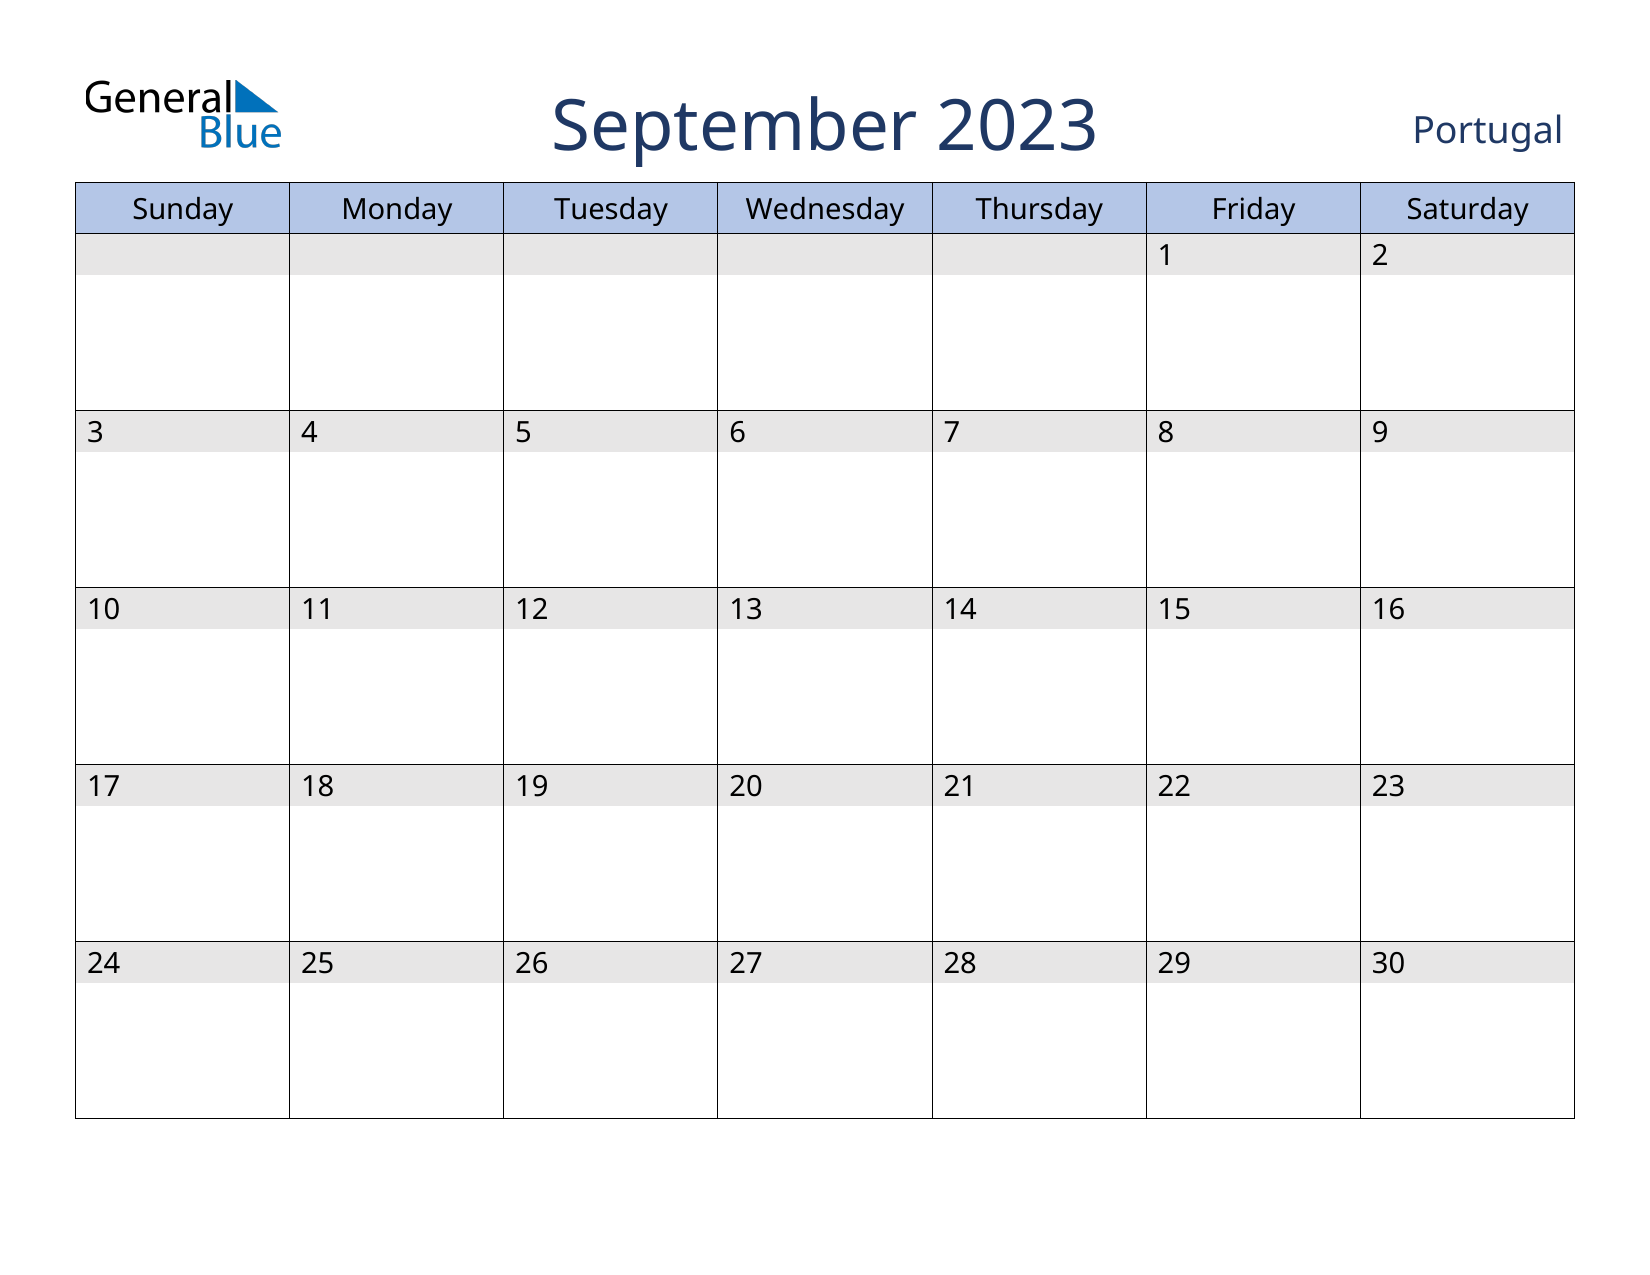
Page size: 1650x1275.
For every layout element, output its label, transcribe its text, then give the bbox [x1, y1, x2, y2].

table_cell 22 [1147, 765, 1360, 806]
table_header September 2023 [504, 75, 1146, 182]
table_cell [718, 275, 932, 410]
table_cell 29 [1147, 942, 1360, 983]
table_cell 9 [1361, 411, 1574, 452]
table_cell Friday [1147, 183, 1360, 233]
table_cell 11 [290, 588, 503, 629]
table_cell 17 [76, 765, 289, 806]
table_cell 8 [1147, 411, 1360, 452]
table_cell Monday [290, 183, 503, 233]
table_cell [76, 629, 289, 764]
table_cell [290, 983, 503, 1118]
table_cell 30 [1361, 942, 1574, 983]
table_cell 4 [290, 411, 503, 452]
table_cell [933, 452, 1146, 587]
table_cell [1147, 275, 1360, 410]
table_cell [290, 234, 503, 275]
table_cell 25 [290, 942, 503, 983]
table_cell [933, 806, 1146, 941]
table_cell [718, 629, 932, 764]
table_cell 21 [933, 765, 1146, 806]
table_cell Saturday [1361, 183, 1574, 233]
table_cell 14 [933, 588, 1146, 629]
table_cell [290, 452, 503, 587]
table_cell [504, 275, 717, 410]
table_cell 18 [290, 765, 503, 806]
table_cell 3 [76, 411, 289, 452]
table_cell [933, 234, 1146, 275]
table_cell [1361, 983, 1574, 1118]
table_cell [504, 983, 717, 1118]
table_cell 6 [718, 411, 932, 452]
table_cell 12 [504, 588, 717, 629]
table_cell 15 [1147, 588, 1360, 629]
table_cell [290, 629, 503, 764]
table_cell 23 [1361, 765, 1574, 806]
table_cell [1361, 806, 1574, 941]
table_cell [933, 629, 1146, 764]
table_cell 26 [504, 942, 717, 983]
table_cell [1147, 983, 1360, 1118]
table_cell [76, 234, 289, 275]
table_cell 1 [1147, 234, 1360, 275]
table_cell 28 [933, 942, 1146, 983]
table_cell Thursday [933, 183, 1146, 233]
table_cell [1147, 452, 1360, 587]
table_cell [933, 983, 1146, 1118]
table_cell Tuesday [504, 183, 717, 233]
table_cell 27 [718, 942, 932, 983]
table_cell [718, 234, 932, 275]
table_cell 2 [1361, 234, 1574, 275]
table_cell [1361, 452, 1574, 587]
table_cell [290, 806, 503, 941]
table_cell [718, 806, 932, 941]
table_cell Sunday [76, 183, 289, 233]
table_cell [1147, 806, 1360, 941]
table_cell 13 [718, 588, 932, 629]
table_cell 24 [76, 942, 289, 983]
table_cell [504, 234, 717, 275]
table_cell [718, 452, 932, 587]
table_header [76, 75, 503, 182]
table_header Portugal [1146, 75, 1574, 182]
table_cell 10 [76, 588, 289, 629]
table_cell [1361, 629, 1574, 764]
table_cell [290, 275, 503, 410]
table_cell 7 [933, 411, 1146, 452]
table_cell [718, 983, 932, 1118]
table_cell [1147, 629, 1360, 764]
table_cell [76, 452, 289, 587]
picture [86, 80, 281, 148]
table_cell Wednesday [718, 183, 932, 233]
table_cell 5 [504, 411, 717, 452]
table_cell [76, 806, 289, 941]
table_cell [76, 275, 289, 410]
table_cell 16 [1361, 588, 1574, 629]
table_cell [504, 452, 717, 587]
table_cell 19 [504, 765, 717, 806]
table_cell [504, 629, 717, 764]
table_cell [933, 275, 1146, 410]
table_cell [1361, 275, 1574, 410]
table_cell [504, 806, 717, 941]
table_cell 20 [718, 765, 932, 806]
table_cell [76, 983, 289, 1118]
